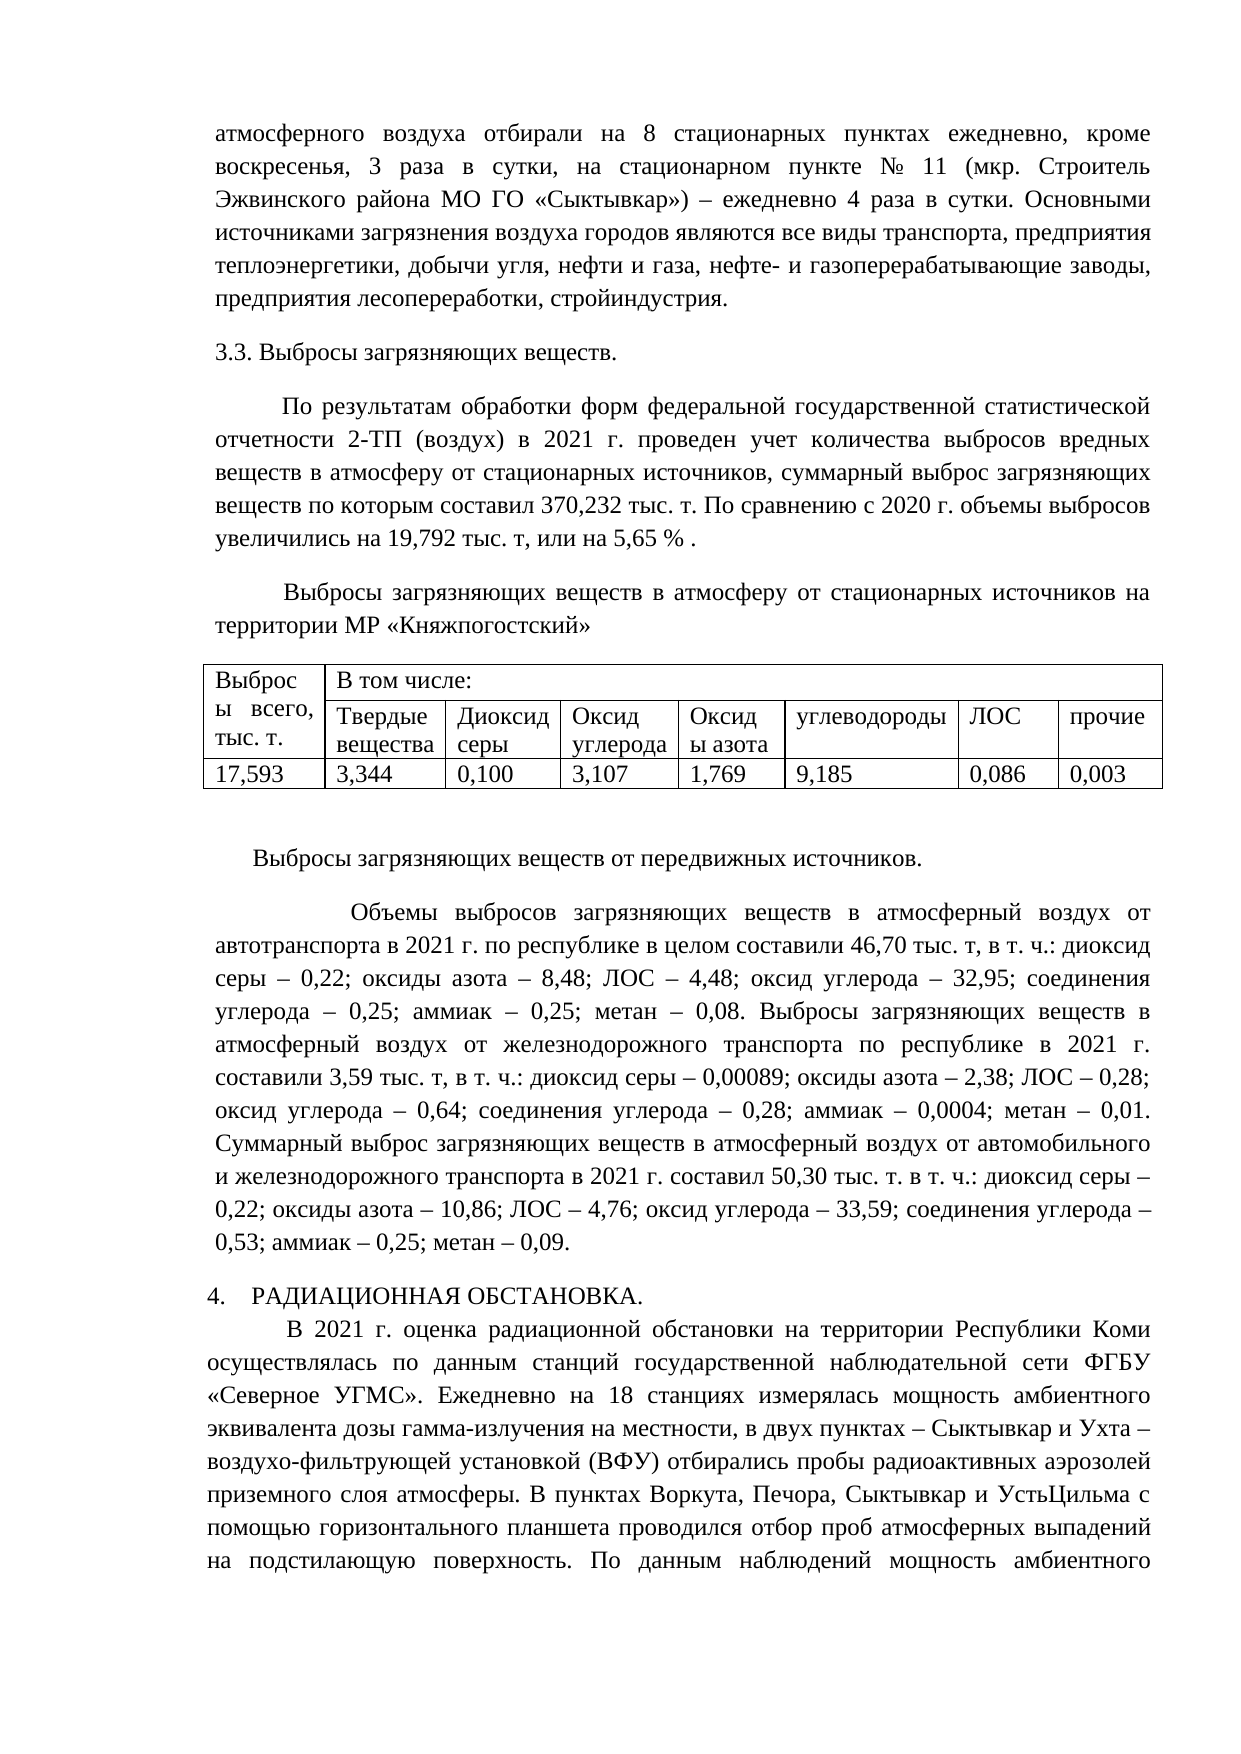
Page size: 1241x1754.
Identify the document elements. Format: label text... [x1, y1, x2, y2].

table_cell 0,003 [1059, 759, 1162, 788]
table_cell 3,107 [561, 759, 678, 788]
table_cell Оксиды азота [679, 701, 784, 758]
table_cell 0,086 [959, 759, 1058, 788]
table_cell 3,344 [326, 759, 445, 788]
table_cell Твердые вещества [326, 701, 445, 758]
table_header В том числе: [326, 665, 1162, 700]
table_cell 9,185 [786, 759, 958, 788]
text Выбросы загрязняющих веществ от передвижных источников. [215, 843, 1152, 872]
text 3.3. Выбросы загрязняющих веществ. [215, 337, 1152, 366]
list РАДИАЦИОННАЯ ОБСТАНОВКА. [207, 1281, 1152, 1309]
table_cell 1,769 [679, 759, 784, 788]
table_cell ЛОС [959, 701, 1058, 758]
table_cell 17,593 [204, 759, 324, 788]
table_cell Диоксид серы [446, 701, 560, 758]
table_cell Оксид углерода [561, 701, 678, 758]
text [215, 118, 1152, 312]
table_cell углеводороды [786, 701, 958, 758]
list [207, 1314, 1152, 1574]
table_cell прочие [1059, 701, 1162, 758]
table_header Выбросы всего, тыс. т. [204, 665, 324, 758]
text Выбросы загрязняющих веществ в атмосферу от стационарных источников на территории МР «Княжпогостский» [215, 577, 1152, 639]
table_cell 0,100 [446, 759, 560, 788]
text По результатам обработки форм федеральной государственной статистической отчетности 2-ТП (воздух) в 2021 г. проведен учет количества выбросов вредных веществ в атмосферу от стационарных источников, суммарный выброс загрязняющих веществ по которым составил 370,232 тыс. т. По сравнению с 2020 г. объемы выбросов увеличились на 19,792 тыс. т, или на 5,65 % . [215, 391, 1152, 552]
text Объемы выбросов загрязняющих веществ в атмосферный воздух от автотранспорта в 2021 г. по республике в целом составили 46,70 тыс. т, в т. ч.: диоксид серы – 0,22; оксиды азота – 8,48; ЛОС – 4,48; оксид углерода – 32,95; соединения углерода – 0,25; аммиак – 0,25; метан – 0,08. Выбросы загрязняющих веществ в атмосферный воздух от железнодорожного транспорта по республике в 2021 г. составили 3,59 тыс. т, в т. ч.: диоксид серы – 0,00089; оксиды азота – 2,38; ЛОС – 0,28; оксид углерода – 0,64; соединения углерода – 0,28; аммиак – 0,0004; метан – 0,01. Суммарный выброс загрязняющих веществ в атмосферный воздух от автомобильного и железнодорожного транспорта в 2021 г. составил 50,30 тыс. т. в т. ч.: диоксид серы – 0,22; оксиды азота – 10,86; ЛОС – 4,76; оксид углерода – 33,59; соединения углерода – 0,53; аммиак – 0,25; метан – 0,09. [215, 897, 1152, 1256]
